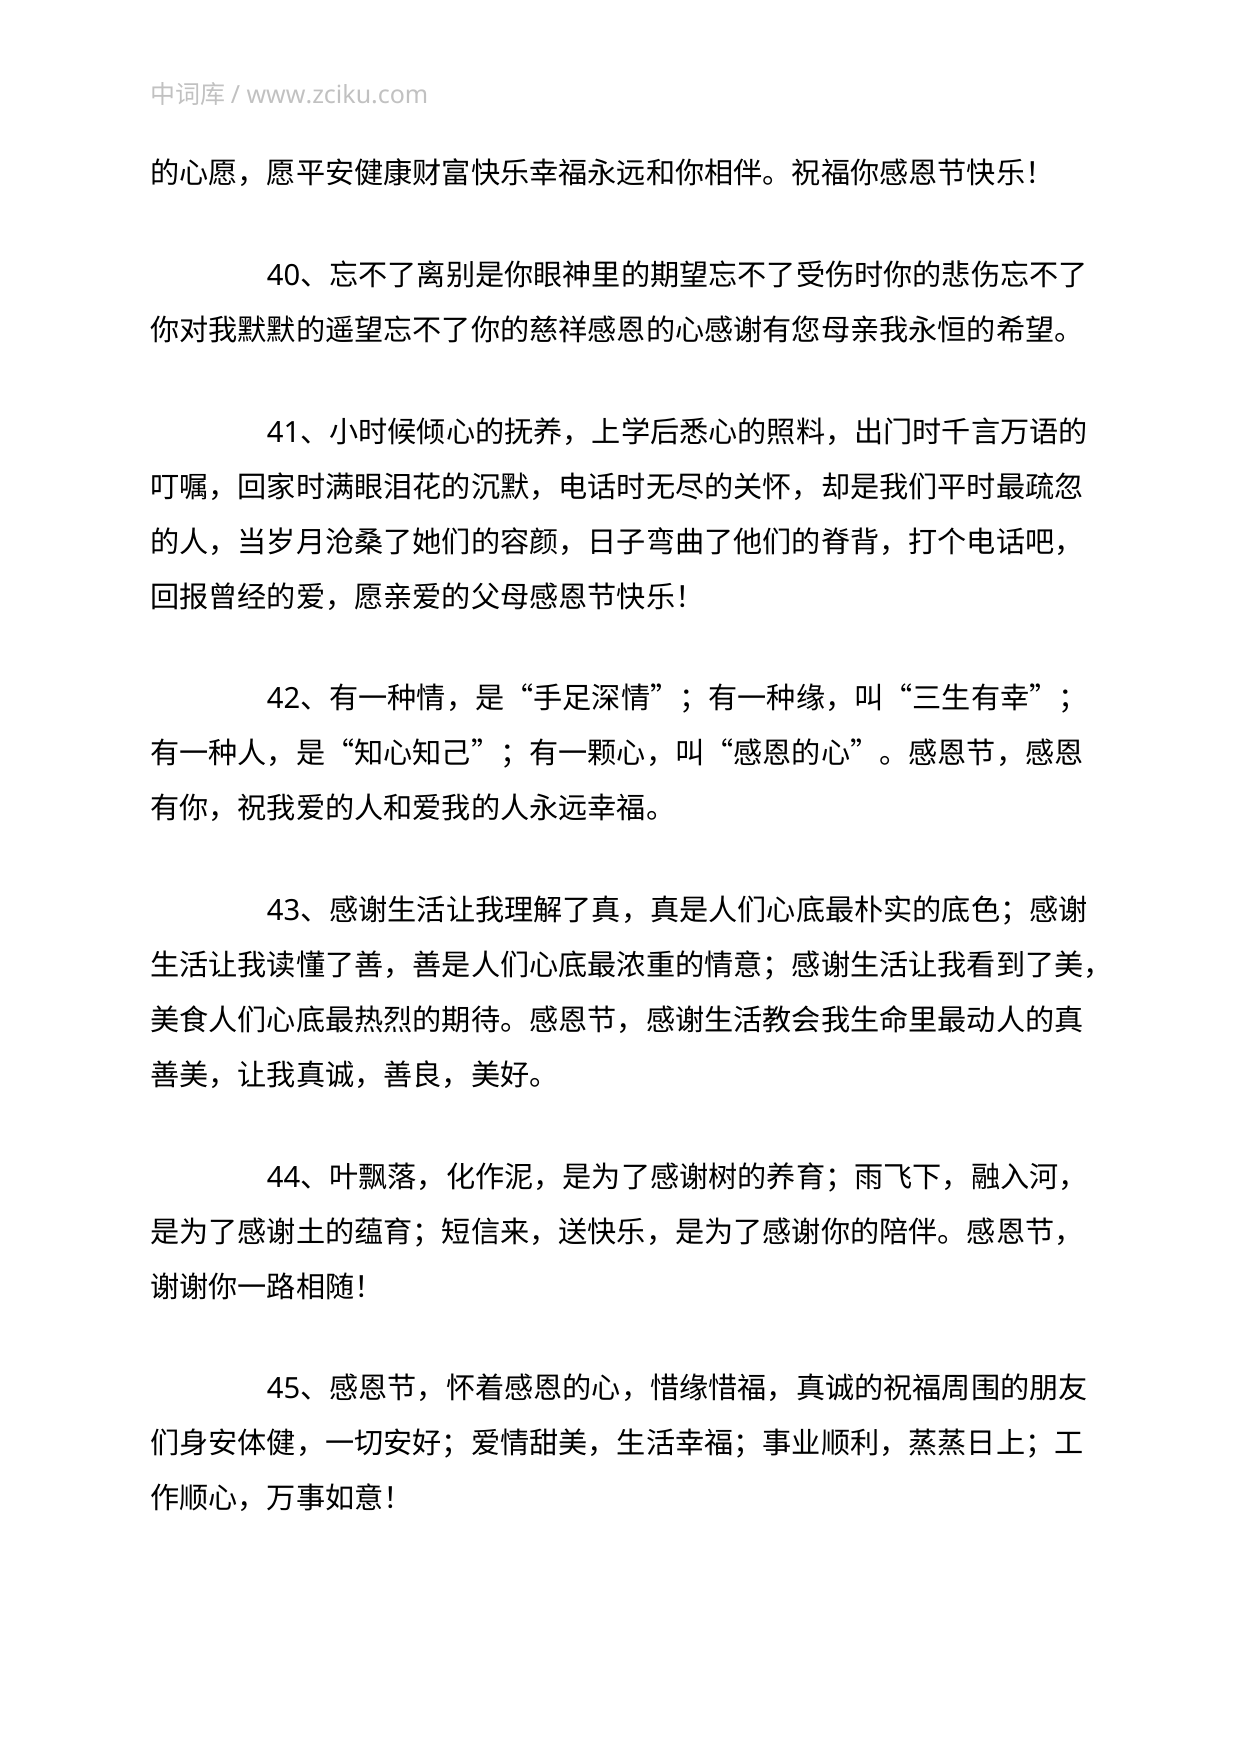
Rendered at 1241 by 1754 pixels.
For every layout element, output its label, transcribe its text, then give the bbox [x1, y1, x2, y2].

text 41、小时候倾心的抚养，上学后悉心的照料，出门时千言万语的叮嘱，回家时满眼泪花的沉默，电话时无尽的关怀，却是我们平时最疏忽的人，当岁月沧桑了她们的容颜，日子弯曲了他们的脊背，打个电话吧，回报曾经的爱，愿亲爱的父母感恩节快乐！ [150, 408, 1090, 616]
text 42、有一种情，是“手足深情”；有一种缘，叫“三生有幸”；有一种人，是“知心知己”；有一颗心，叫“感恩的心”。感恩节，感恩有你，祝我爱的人和爱我的人永远幸福。 [150, 675, 1090, 827]
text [150, 150, 1090, 192]
text 45、感恩节，怀着感恩的心，惜缘惜福，真诚的祝福周围的朋友们身安体健，一切安好；爱情甜美，生活幸福；事业顺利，蒸蒸日上；工作顺心，万事如意！ [150, 1365, 1090, 1517]
text 43、感谢生活让我理解了真，真是人们心底最朴实的底色；感谢生活让我读懂了善，善是人们心底最浓重的情意；感谢生活让我看到了美，美食人们心底最热烈的期待。感恩节，感谢生活教会我生命里最动人的真善美，让我真诚，善良，美好。 [150, 887, 1090, 1094]
text 44、叶飘落，化作泥，是为了感谢树的养育；雨飞下，融入河，是为了感谢土的蕴育；短信来，送快乐，是为了感谢你的陪伴。感恩节，谢谢你一路相随！ [150, 1153, 1090, 1306]
text 40、忘不了离别是你眼神里的期望忘不了受伤时你的悲伤忘不了你对我默默的遥望忘不了你的慈祥感恩的心感谢有您母亲我永恒的希望。 [150, 252, 1090, 349]
